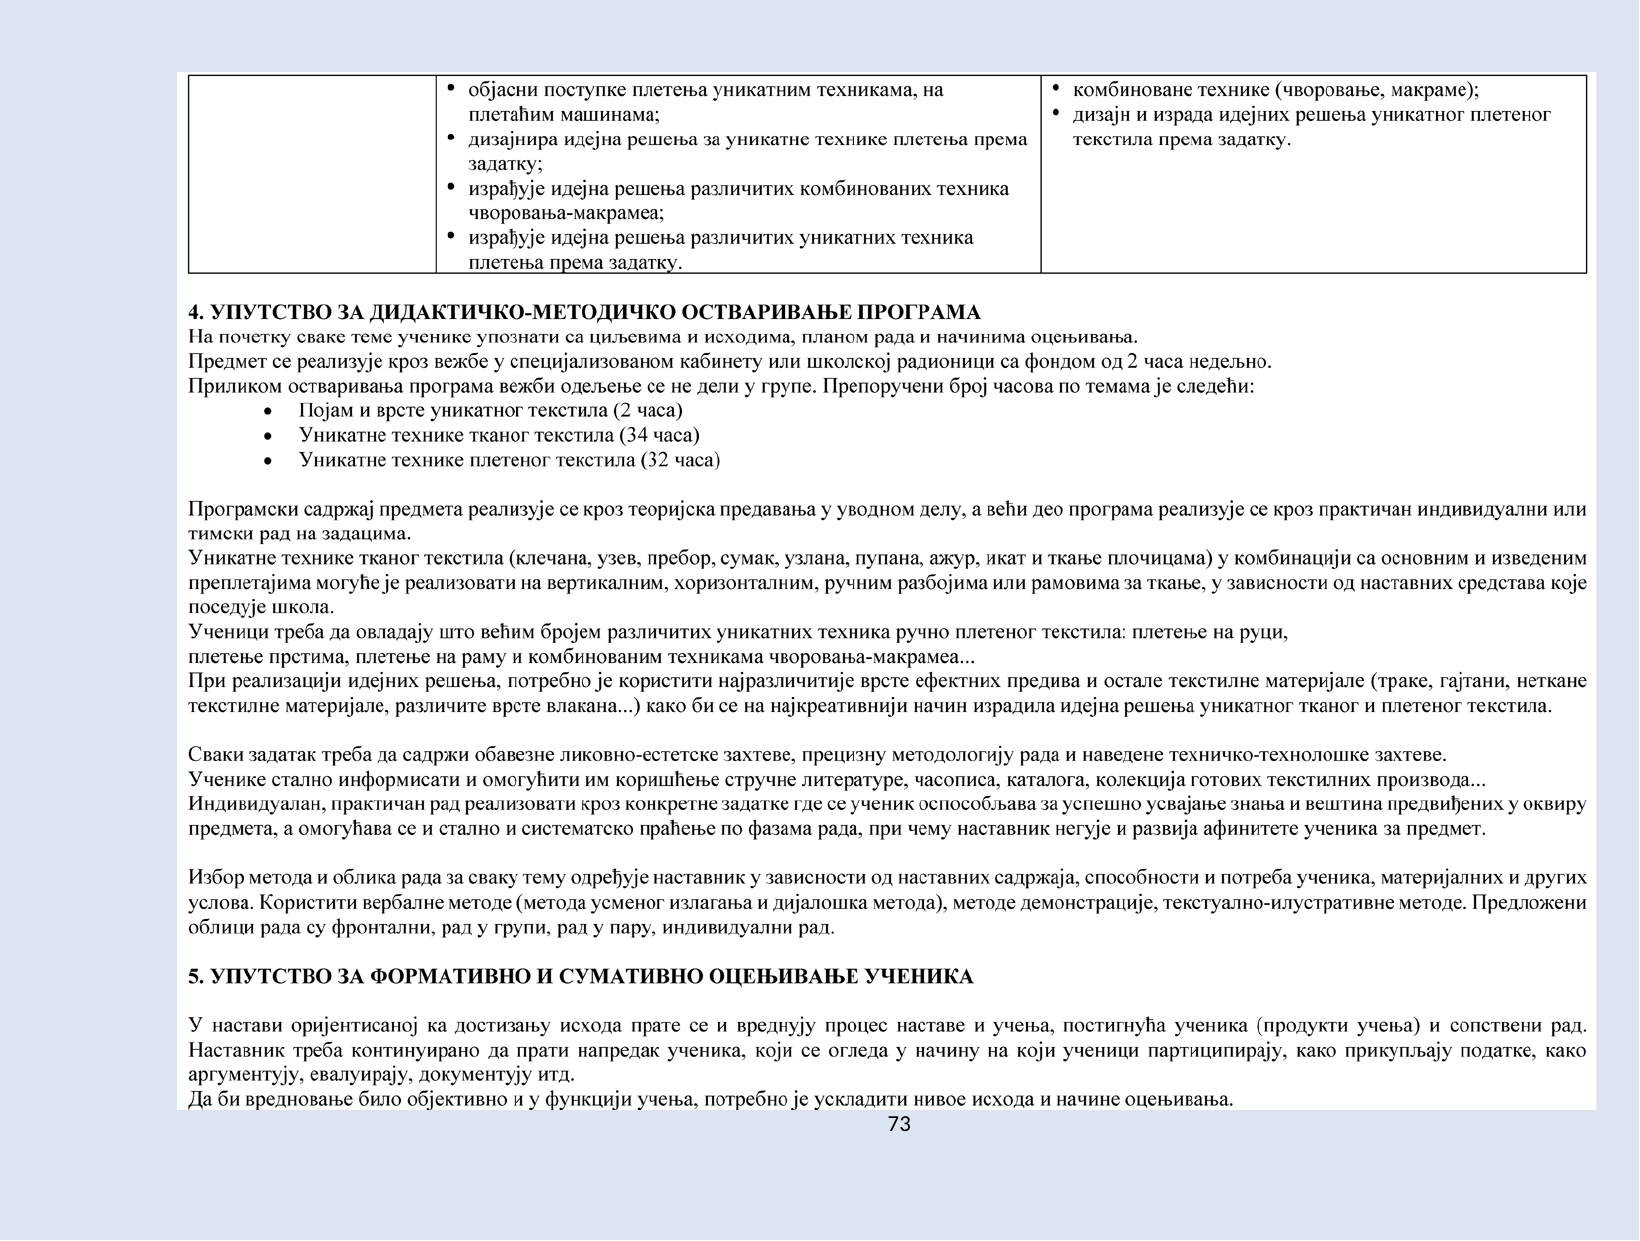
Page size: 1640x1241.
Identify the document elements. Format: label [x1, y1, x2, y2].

picture [177, 72, 1597, 1110]
